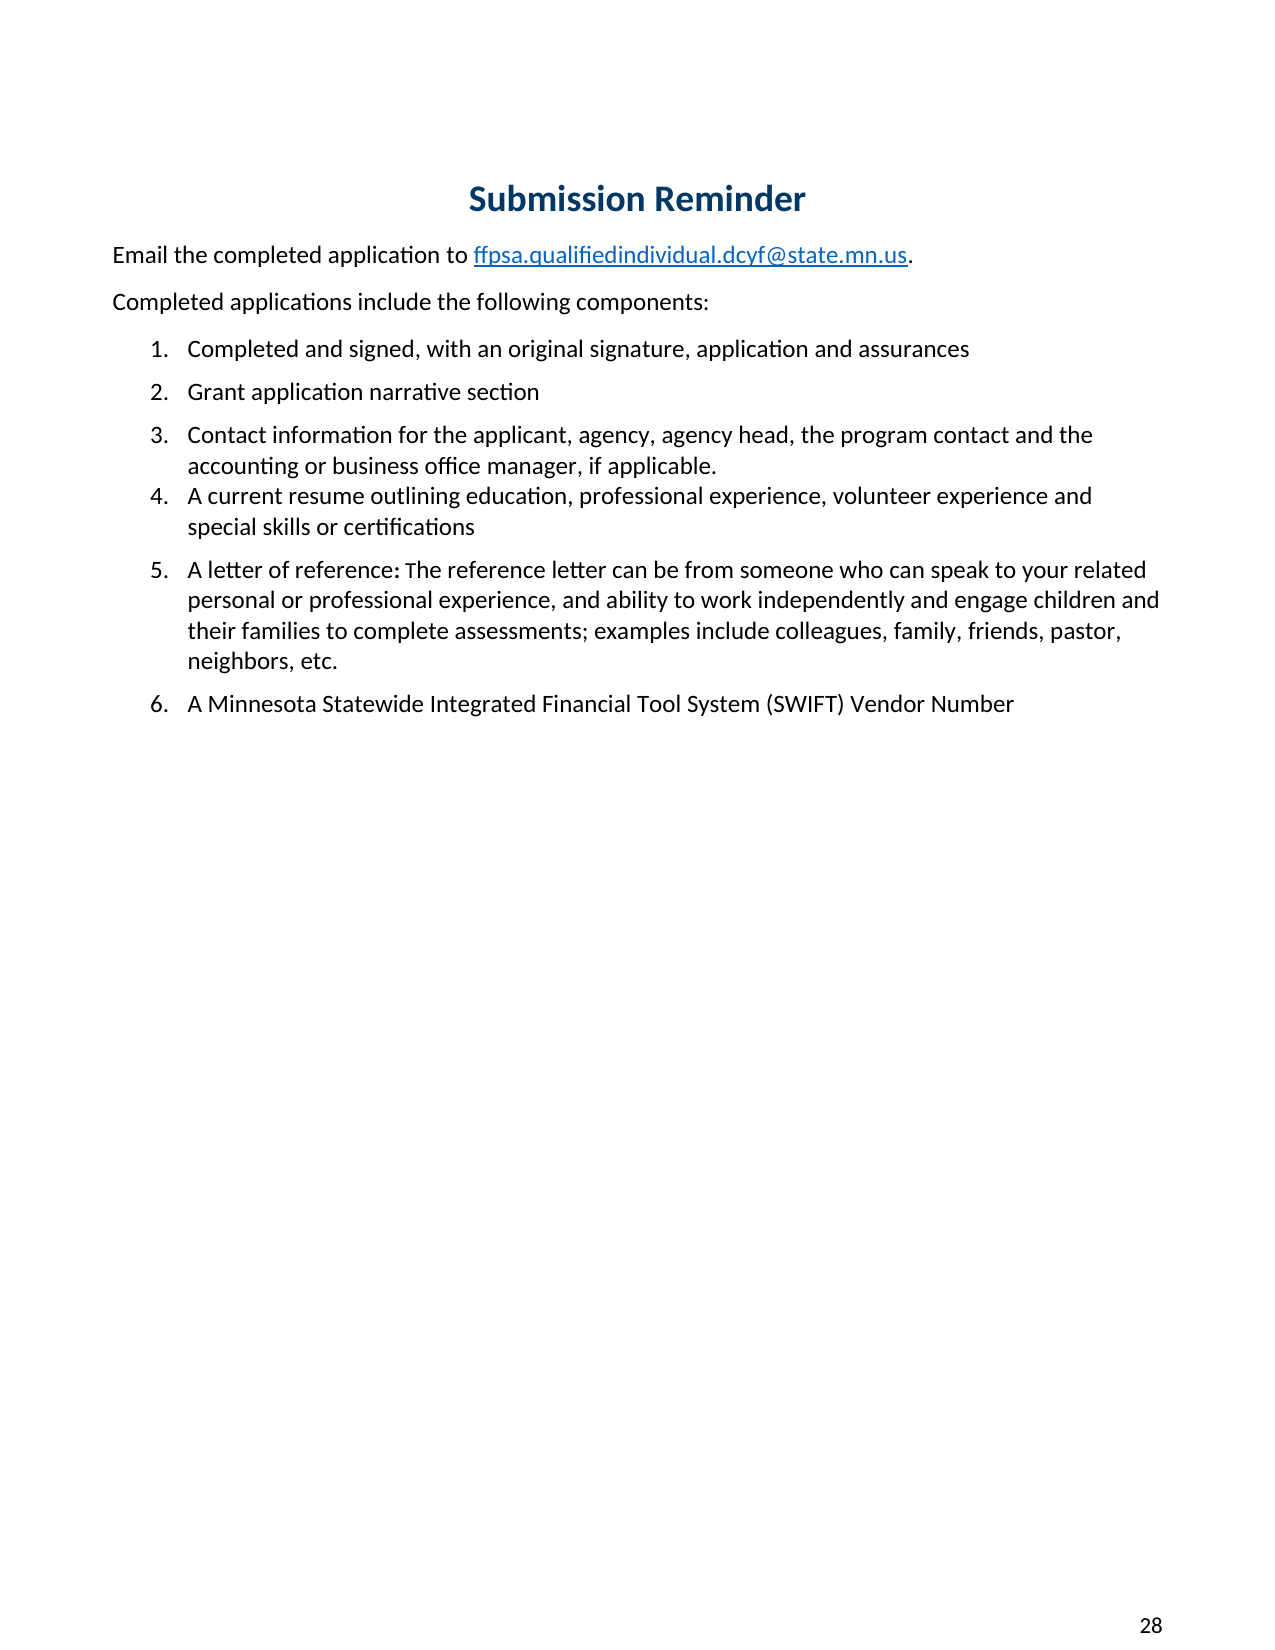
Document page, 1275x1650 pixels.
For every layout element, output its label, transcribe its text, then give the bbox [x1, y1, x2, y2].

list Grant application narrative section [150, 376, 1162, 407]
list A Minnesota Statewide Integrated Financial Tool System (SWIFT) Vendor Number [150, 688, 1162, 719]
text Submission Reminder [112, 175, 1162, 221]
list Completed and signed, with an original signature, application and assurances [150, 333, 1162, 364]
list A letter of reference: The reference letter can be from someone who can speak to your related personal or professional experience, and ability to work independently and engage children and their families to complete assessments; examples include colleagues, family, friends, pastor, neighbors, etc. [150, 554, 1162, 676]
list A current resume outlining education, professional experience, volunteer experience and special skills or certifications [150, 480, 1162, 541]
text Completed applications include the following components: [112, 286, 1162, 317]
text Email the completed application to ffpsa.qualifiedindividual.dcyf@state.mn.us. [112, 239, 1162, 270]
list Contact information for the applicant, agency, agency head, the program contact and the accounting or business office manager, if applicable. [150, 419, 1162, 480]
